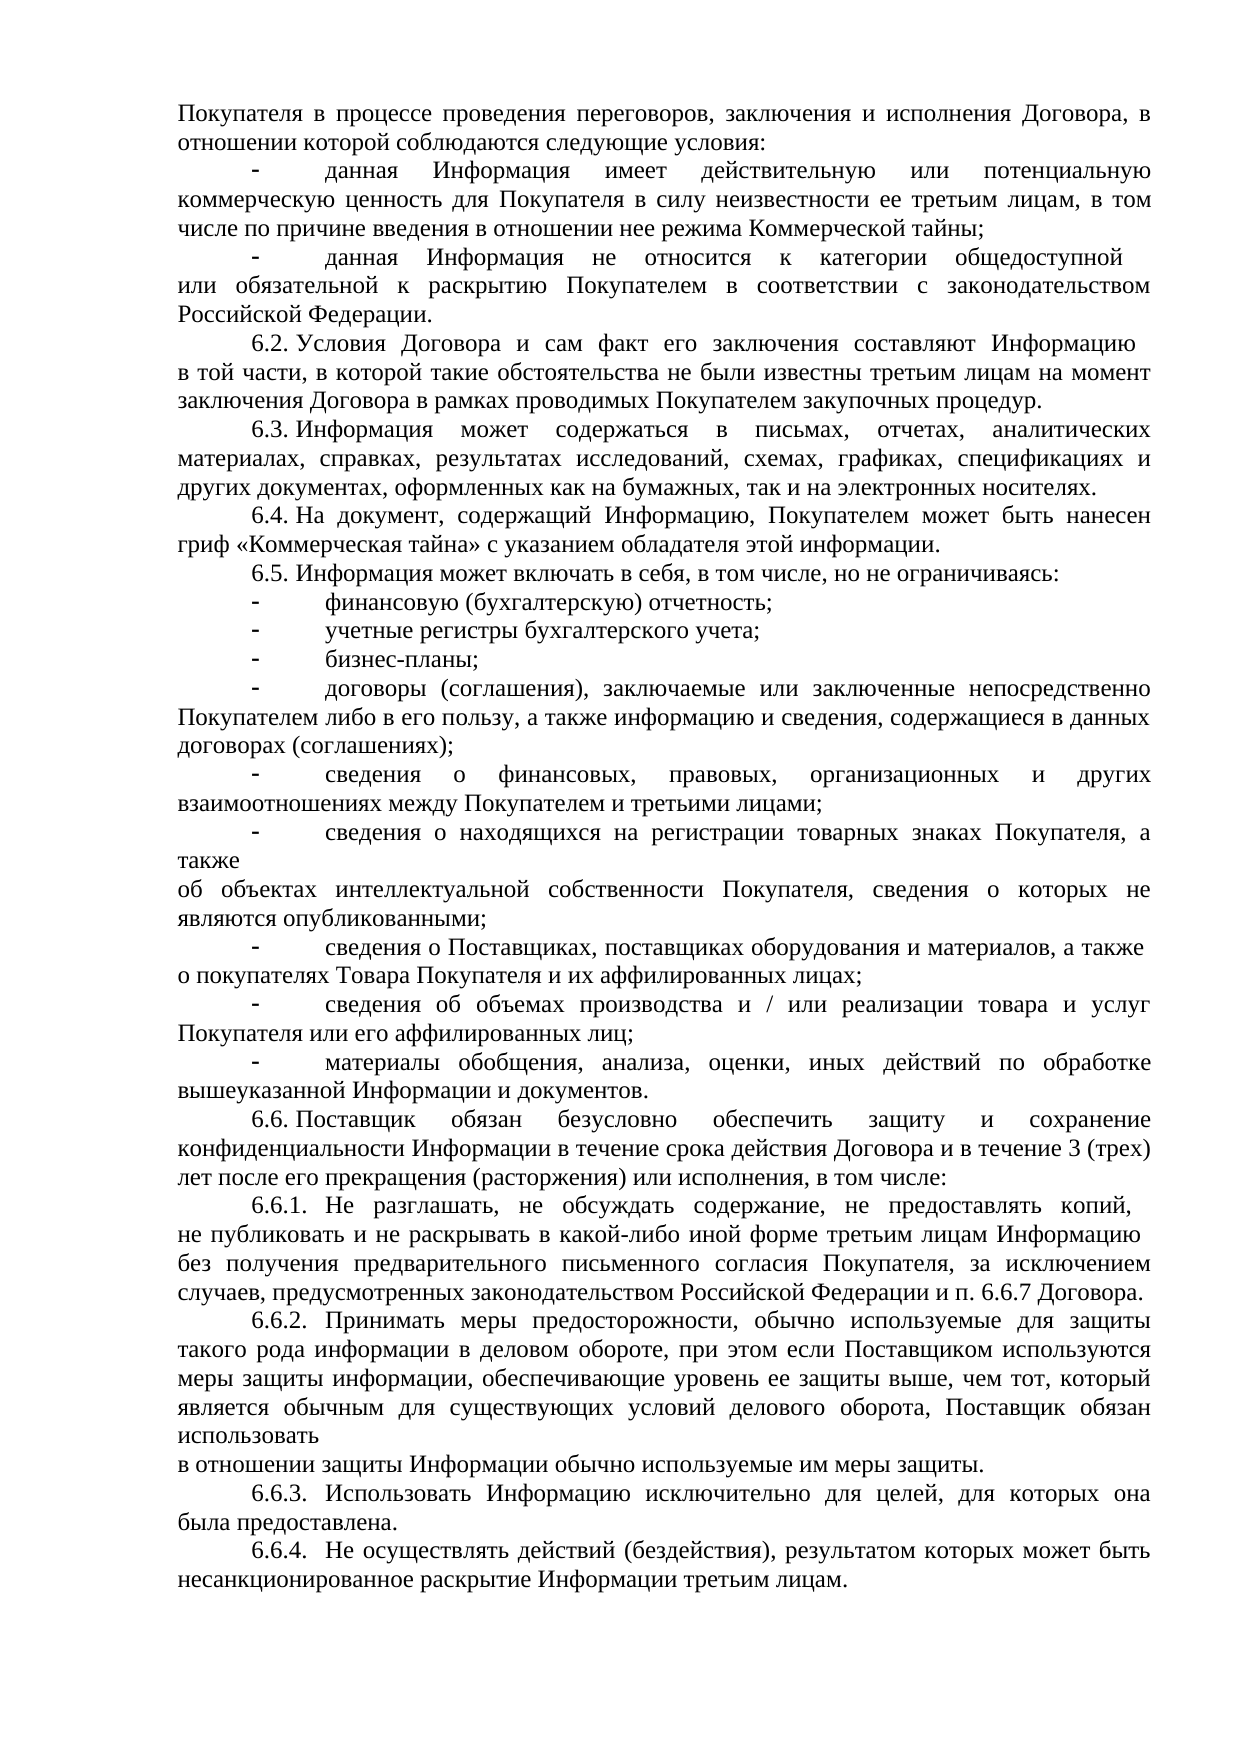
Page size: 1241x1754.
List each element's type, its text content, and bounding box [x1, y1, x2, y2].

list Использовать Информацию исключительно для целей, для которых она была предоставлена. [177, 1478, 1152, 1535]
list бизнес-планы; [177, 644, 1152, 673]
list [177, 98, 1152, 155]
list Поставщик обязан безусловно обеспечить защиту и сохранение конфиденциальности Информации в течение срока действия Договора и в течение 3 (трех) лет после его прекращения (расторжения) или исполнения, в том числе: [177, 1104, 1152, 1190]
list сведения о находящихся на регистрации товарных знаках Покупателя, а также об объектах интеллектуальной собственности Покупателя, сведения о которых не являются опубликованными; [177, 817, 1152, 932]
list данная Информация не относится к категории общедоступной или обязательной к раскрытию Покупателем в соответствии с законодательством Российской Федерации. [177, 242, 1152, 328]
list Условия Договора и сам факт его заключения составляют Информацию в той части, в которой такие обстоятельства не были известны третьим лицам на момент заключения Договора в рамках проводимых Покупателем закупочных процедур. [177, 328, 1152, 414]
list сведения о Поставщиках, поставщиках оборудования и материалов, а также о покупателях Товара Покупателя и их аффилированных лицах; [177, 932, 1152, 989]
list Не разглашать, не обсуждать содержание, не предоставлять копий, не публиковать и не раскрывать в какой-либо иной форме третьим лицам Информацию без получения предварительного письменного согласия Покупателя, за исключением случаев, предусмотренных законодательством Российской Федерации и п. 6.6.7 Договора. [177, 1190, 1152, 1305]
list Информация может содержаться в письмах, отчетах, аналитических материалах, справках, результатах исследований, схемах, графиках, спецификациях и других документах, оформленных как на бумажных, так и на электронных носителях. [177, 414, 1152, 500]
list сведения об объемах производства и / или реализации товара и услуг Покупателя или его аффилированных лиц; [177, 989, 1152, 1047]
list учетные регистры бухгалтерского учета; [177, 615, 1152, 644]
list материалы обобщения, анализа, оценки, иных действий по обработке вышеуказанной Информации и документов. [177, 1047, 1152, 1104]
list договоры (соглашения), заключаемые или заключенные непосредственно Покупателем либо в его пользу, а также информацию и сведения, содержащиеся в данных договорах (соглашениях); [177, 673, 1152, 759]
list Не осуществлять действий (бездействия), результатом которых может быть несанкционированное раскрытие Информации третьим лицам. [177, 1535, 1152, 1593]
list Принимать меры предосторожности, обычно используемые для защиты такого рода информации в деловом обороте, при этом если Поставщиком используются меры защиты информации, обеспечивающие уровень ее защиты выше, чем тот, который является обычным для существующих условий делового оборота, Поставщик обязан использовать в отношении защиты Информации обычно используемые им меры защиты. [177, 1305, 1152, 1478]
list На документ, содержащий Информацию, Покупателем может быть нанесен гриф «Коммерческая тайна» с указанием обладателя этой информации. [177, 500, 1152, 558]
list сведения о финансовых, правовых, организационных и других взаимоотношениях между Покупателем и третьими лицами; [177, 759, 1152, 817]
list финансовую (бухгалтерскую) отчетность; [177, 587, 1152, 615]
list данная Информация имеет действительную или потенциальную коммерческую ценность для Покупателя в силу неизвестности ее третьим лицам, в том числе по причине введения в отношении нее режима Коммерческой тайны; [177, 155, 1152, 242]
list Информация может включать в себя, в том числе, но не ограничиваясь: [177, 558, 1152, 587]
